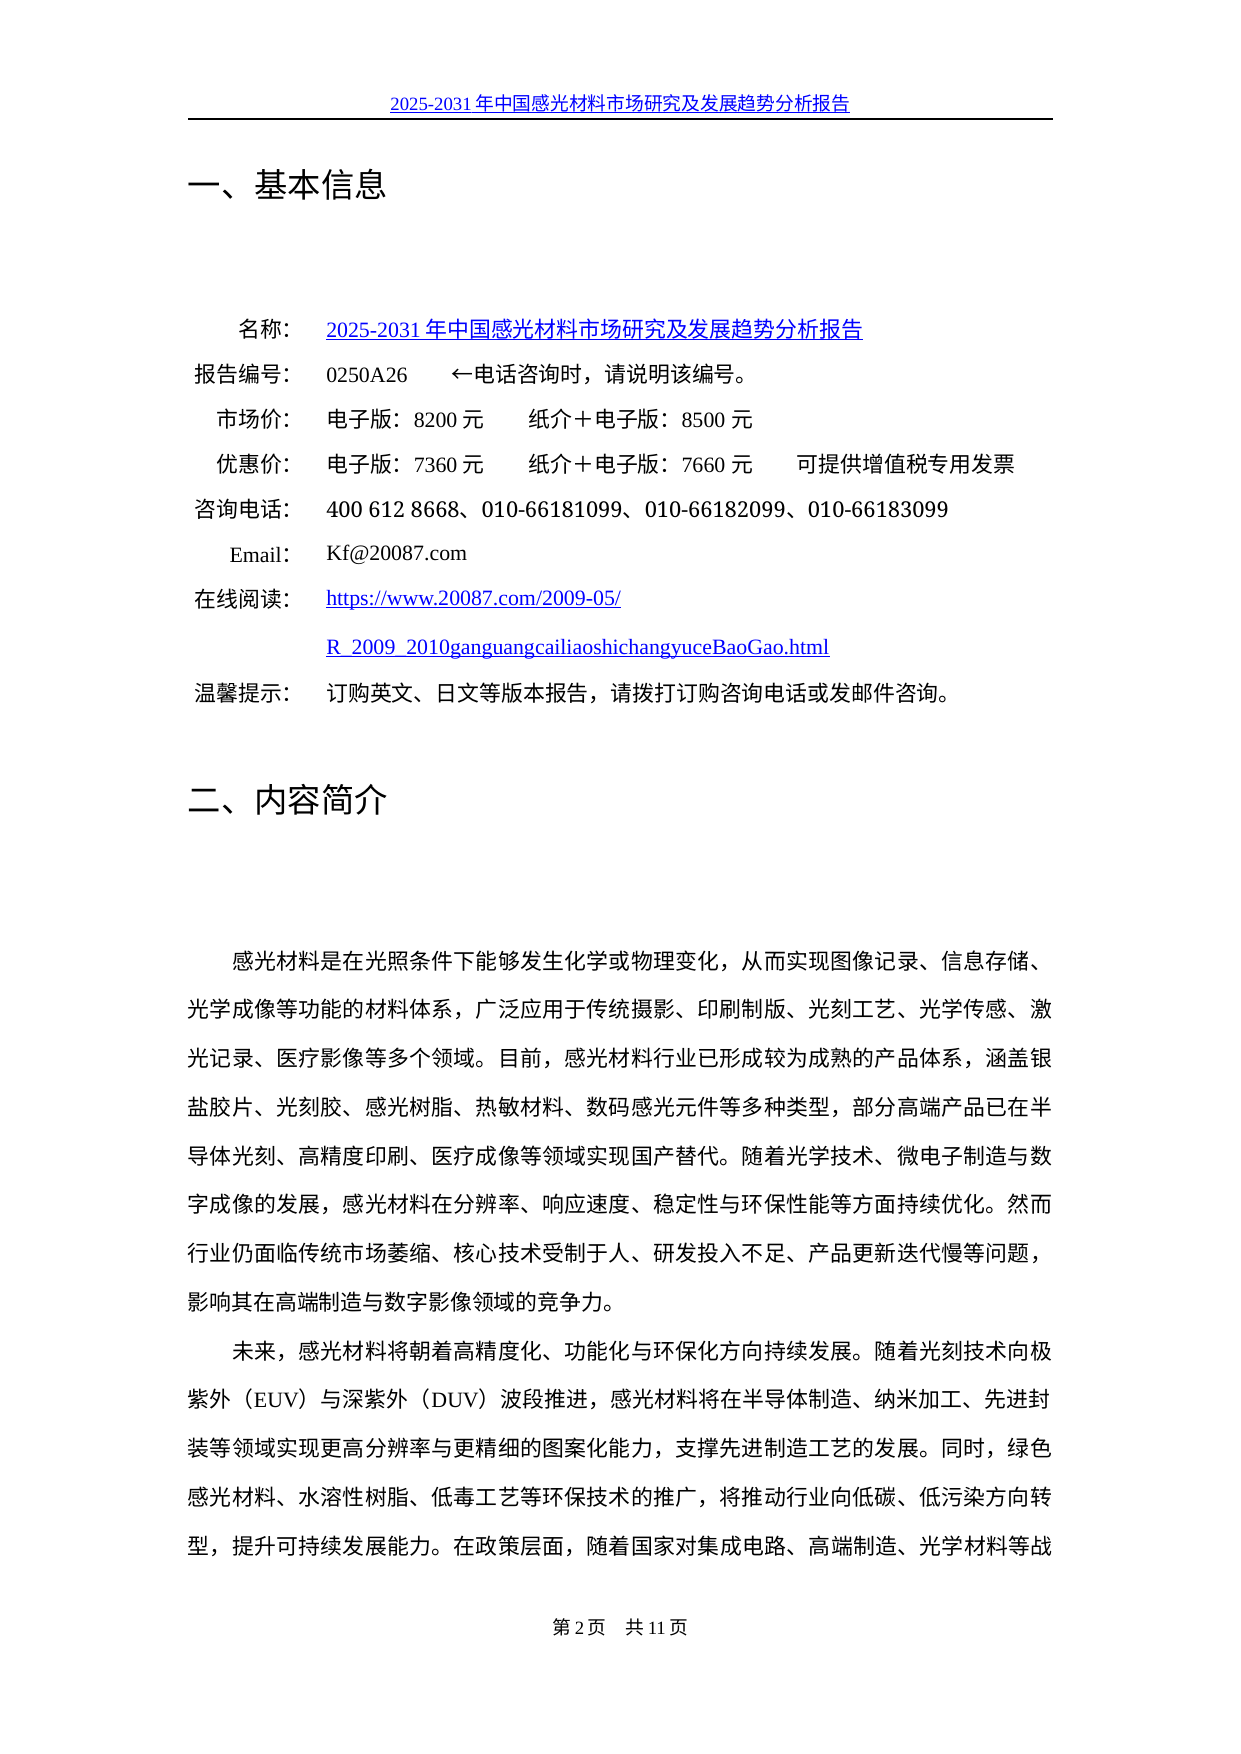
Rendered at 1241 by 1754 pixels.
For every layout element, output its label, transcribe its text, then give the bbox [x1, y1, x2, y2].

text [187, 943, 1053, 1561]
table_cell 电子版：7360 元 纸介＋电子版：7660 元 可提供增值税专用发票 [315, 447, 1073, 492]
table_cell 电子版：8200 元 纸介＋电子版：8500 元 [315, 402, 1073, 447]
table_header 2025-2031年中国感光材料市场研究及发展趋势分析报告 [315, 312, 1073, 357]
table_cell Kf@20087.com [315, 537, 1073, 582]
table_cell 0250A26 ←电话咨询时，请说明该编号。 [315, 357, 1073, 402]
table_cell 温馨提示： [167, 675, 315, 720]
table_cell [315, 582, 1073, 675]
table_cell Email： [167, 537, 315, 582]
table_cell 优惠价： [167, 447, 315, 492]
table_cell 订购英文、日文等版本报告，请拨打订购咨询电话或发邮件咨询。 [315, 675, 1073, 720]
table_cell 市场价： [167, 402, 315, 447]
title 一、基本信息 [187, 150, 1053, 215]
table_cell 400 612 8668、010-66181099、010-66182099、010-66183099 [315, 492, 1073, 537]
table_cell 在线阅读： [167, 582, 315, 675]
table_cell 咨询电话： [167, 492, 315, 537]
table_header 名称： [167, 312, 315, 357]
title 二、内容简介 [187, 766, 1053, 831]
table_cell 报告编号： [167, 357, 315, 402]
